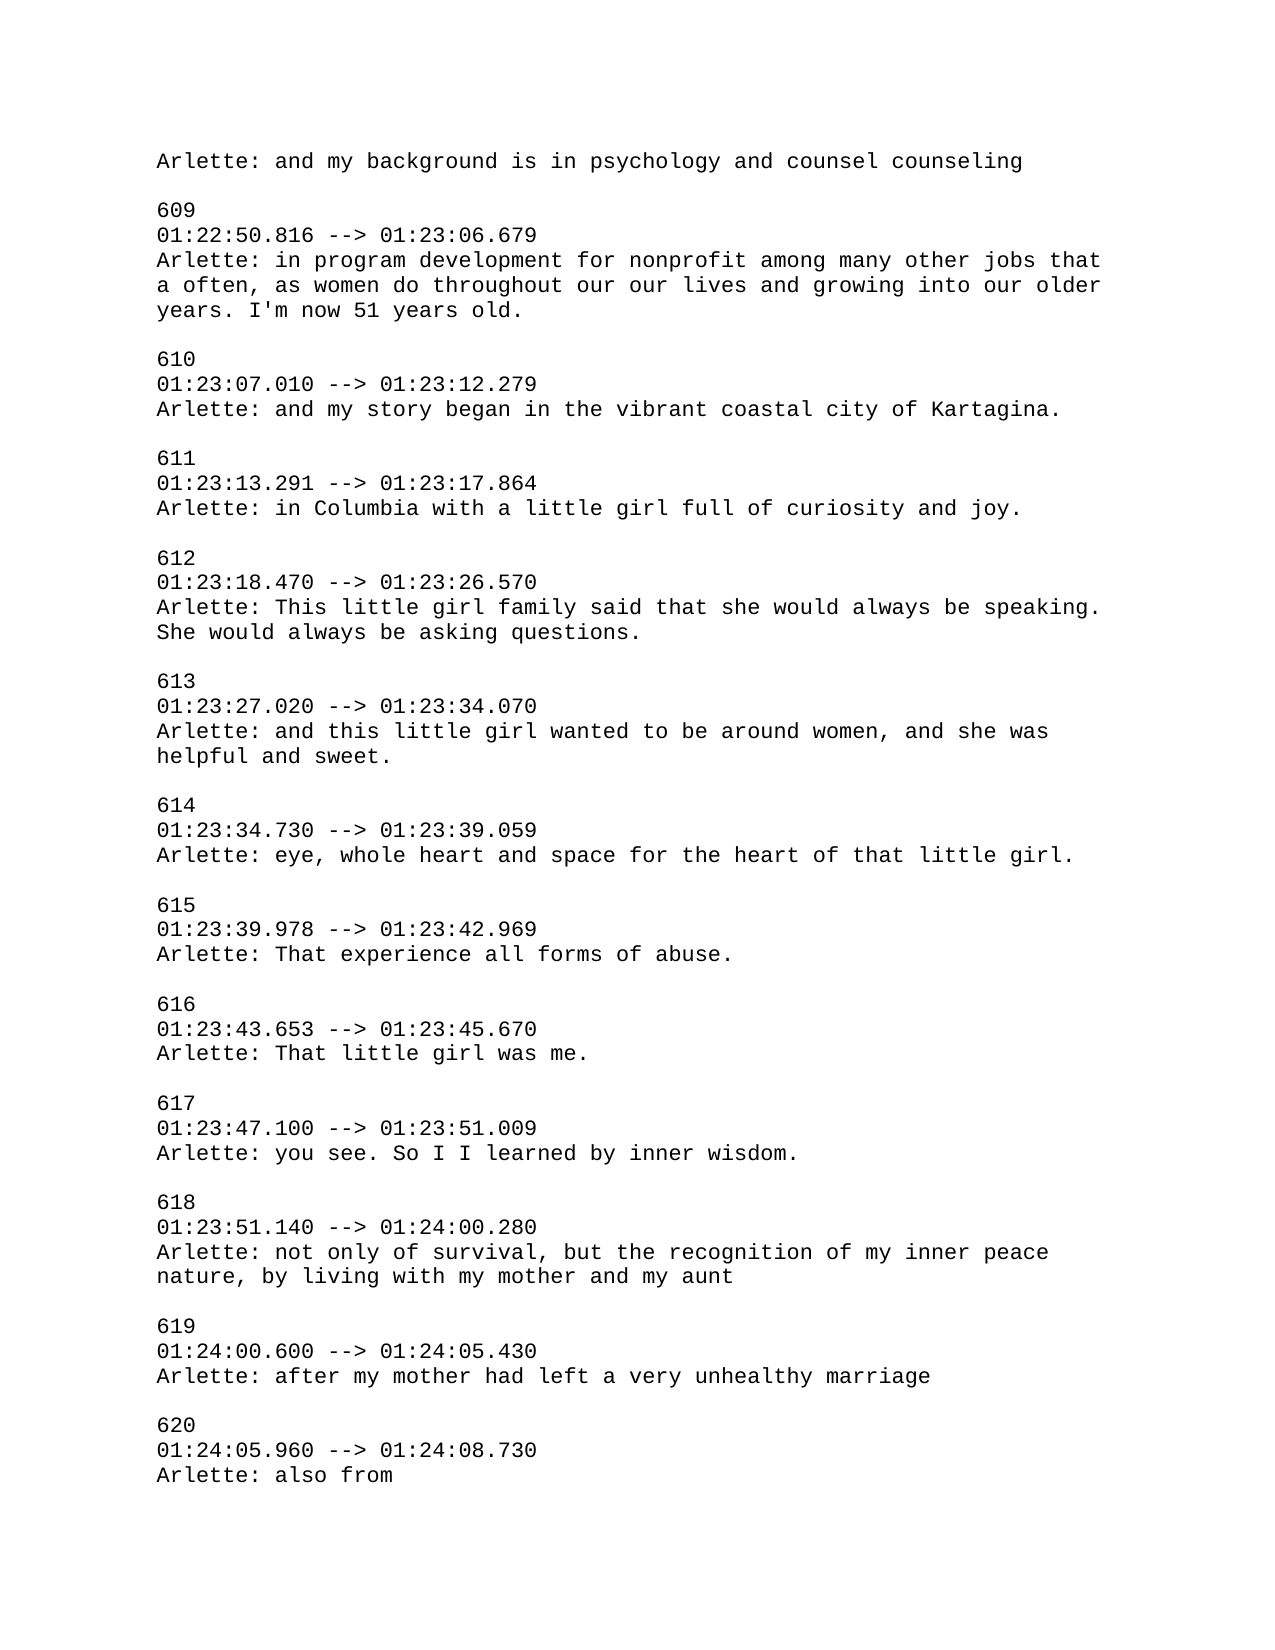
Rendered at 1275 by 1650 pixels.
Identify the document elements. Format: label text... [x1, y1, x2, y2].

text 610 [156, 348, 1118, 373]
text 614 [156, 794, 1118, 819]
text 01:22:50.816 --> 01:23:06.679 [156, 224, 1118, 249]
text Arlette: also from [156, 1464, 1118, 1489]
text Arlette: That little girl was me. [156, 1042, 1118, 1067]
text Arlette: and my background is in psychology and counsel counseling [156, 150, 1118, 175]
text 615 [156, 894, 1118, 918]
text 01:23:47.100 --> 01:23:51.009 [156, 1117, 1118, 1142]
text 611 [156, 447, 1118, 472]
text 612 [156, 547, 1118, 571]
text 617 [156, 1092, 1118, 1117]
text 01:24:05.960 --> 01:24:08.730 [156, 1439, 1118, 1464]
text 618 [156, 1191, 1118, 1216]
text 619 [156, 1315, 1118, 1340]
text 01:23:18.470 --> 01:23:26.570 [156, 571, 1118, 596]
text Arlette: after my mother had left a very unhealthy marriage [156, 1365, 1118, 1389]
text Arlette: eye, whole heart and space for the heart of that little girl. [156, 844, 1118, 869]
text Arlette: That experience all forms of abuse. [156, 943, 1118, 968]
text 01:23:07.010 --> 01:23:12.279 [156, 373, 1118, 398]
text 01:23:34.730 --> 01:23:39.059 [156, 819, 1118, 844]
text Arlette: This little girl family said that she would always be speaking. She would always be asking questions. [156, 596, 1118, 646]
text 01:23:43.653 --> 01:23:45.670 [156, 1018, 1118, 1042]
text Arlette: in program development for nonprofit among many other jobs that a often, as women do throughout our our lives and growing into our older years. I'm now 51 years old. [156, 249, 1118, 323]
text 620 [156, 1414, 1118, 1439]
text Arlette: and this little girl wanted to be around women, and she was helpful and sweet. [156, 720, 1118, 770]
text Arlette: you see. So I I learned by inner wisdom. [156, 1142, 1118, 1166]
text 01:23:13.291 --> 01:23:17.864 [156, 472, 1118, 497]
text Arlette: and my story began in the vibrant coastal city of Kartagina. [156, 398, 1118, 423]
text 609 [156, 199, 1118, 224]
text Arlette: in Columbia with a little girl full of curiosity and joy. [156, 497, 1118, 522]
text 01:23:51.140 --> 01:24:00.280 [156, 1216, 1118, 1241]
text Arlette: not only of survival, but the recognition of my inner peace nature, by living with my mother and my aunt [156, 1241, 1118, 1290]
text 01:23:39.978 --> 01:23:42.969 [156, 918, 1118, 943]
text 613 [156, 671, 1118, 695]
text 616 [156, 993, 1118, 1018]
text 01:24:00.600 --> 01:24:05.430 [156, 1340, 1118, 1365]
text 01:23:27.020 --> 01:23:34.070 [156, 695, 1118, 720]
